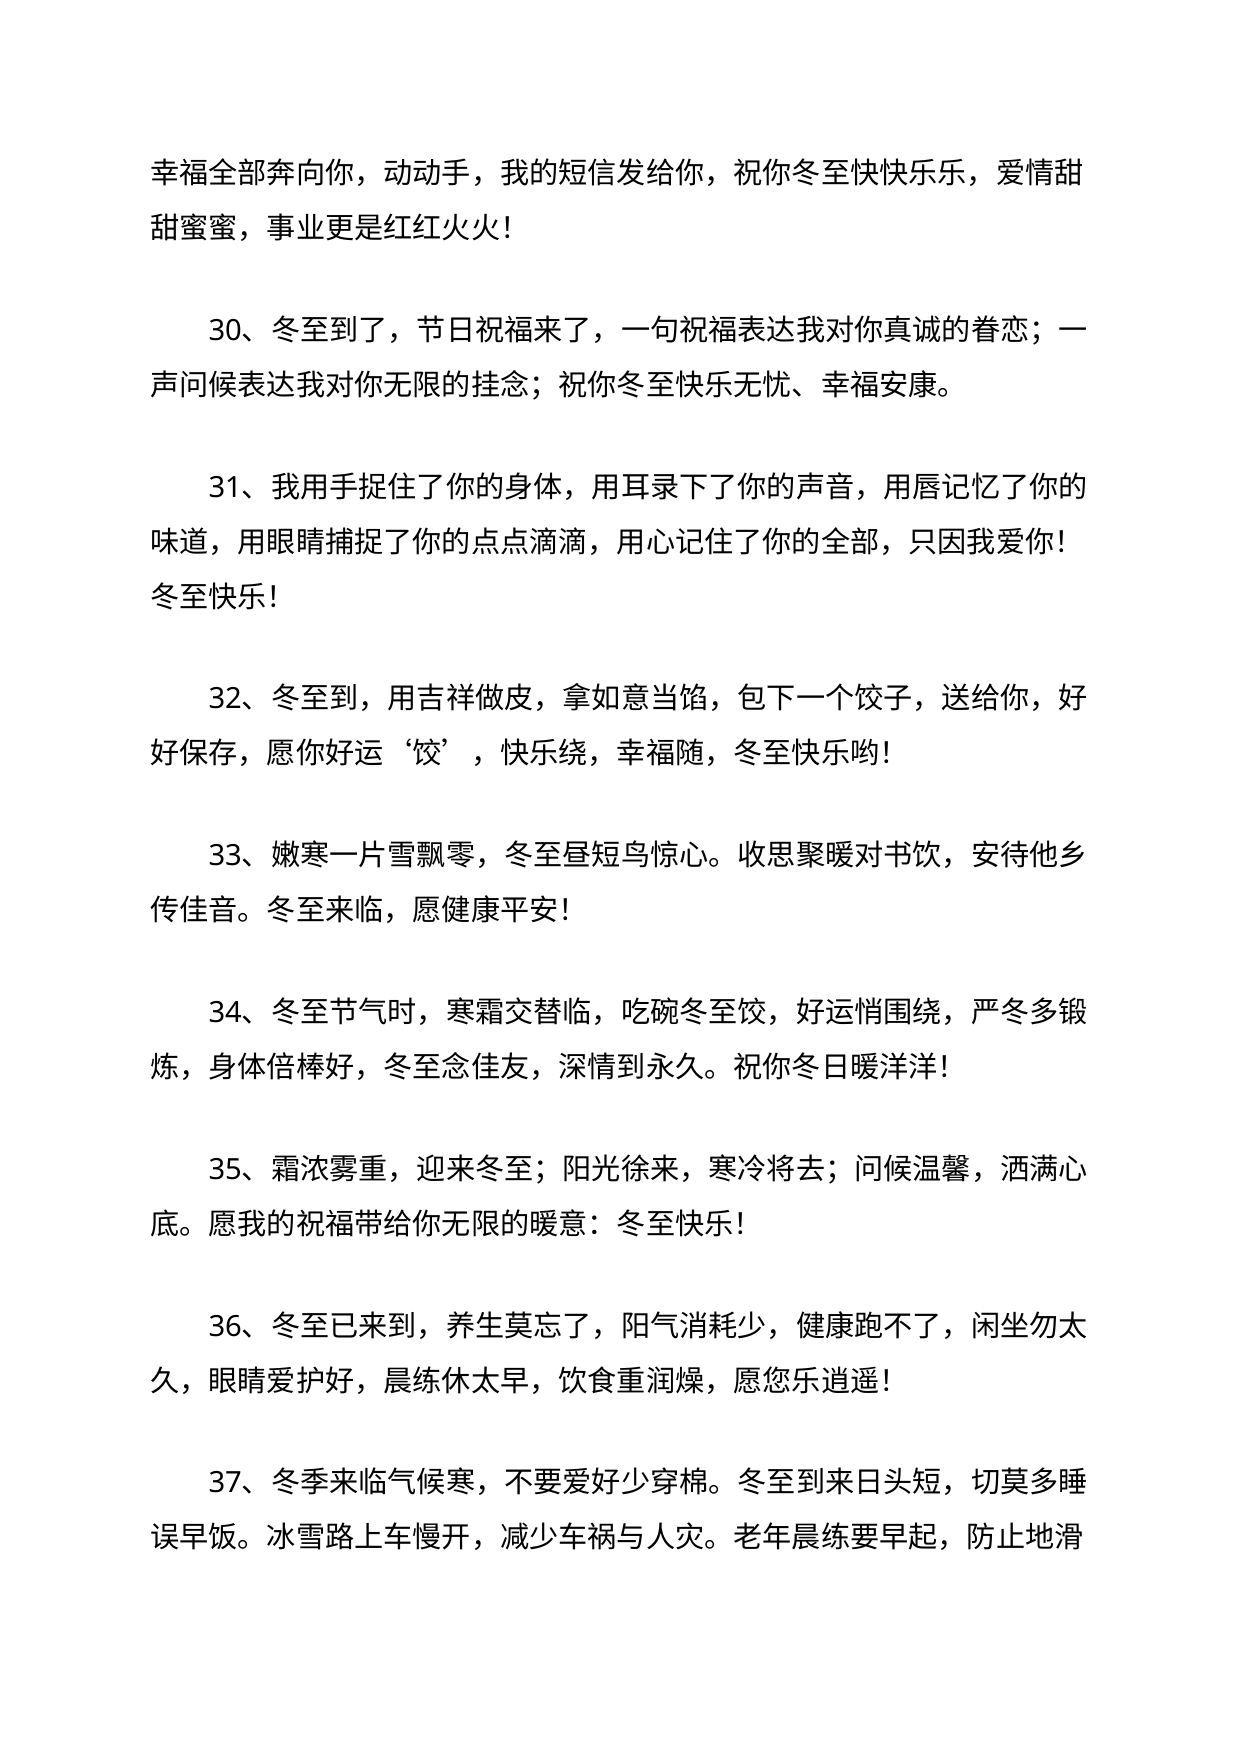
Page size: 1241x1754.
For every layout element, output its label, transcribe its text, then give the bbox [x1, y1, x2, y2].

text 33、嫩寒一片雪飘零，冬至昼短鸟惊心。收思聚暖对书饮，安待他乡传佳音。冬至来临，愿健康平安！ [150, 832, 1090, 929]
text 31、我用手捉住了你的身体，用耳录下了你的声音，用唇记忆了你的味道，用眼睛捕捉了你的点点滴滴，用心记住了你的全部，只因我爱你！冬至快乐！ [150, 463, 1090, 616]
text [150, 150, 1090, 247]
text 36、冬至已来到，养生莫忘了，阳气消耗少，健康跑不了，闲坐勿太久，眼睛爱护好，晨练休太早，饮食重润燥，愿您乐逍遥！ [150, 1302, 1090, 1399]
text 34、冬至节气时，寒霜交替临，吃碗冬至饺，好运悄围绕，严冬多锻炼，身体倍棒好，冬至念佳友，深情到永久。祝你冬日暖洋洋！ [150, 989, 1090, 1086]
text 30、冬至到了，节日祝福来了，一句祝福表达我对你真诚的眷恋；一声问候表达我对你无限的挂念；祝你冬至快乐无忧、幸福安康。 [150, 307, 1090, 404]
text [150, 1459, 1090, 1556]
text 32、冬至到，用吉祥做皮，拿如意当馅，包下一个饺子，送给你，好好保存，愿你好运‘饺’，快乐绕，幸福随，冬至快乐哟！ [150, 675, 1090, 772]
text 35、霜浓雾重，迎来冬至；阳光徐来，寒冷将去；问候温馨，洒满心底。愿我的祝福带给你无限的暖意：冬至快乐！ [150, 1145, 1090, 1243]
